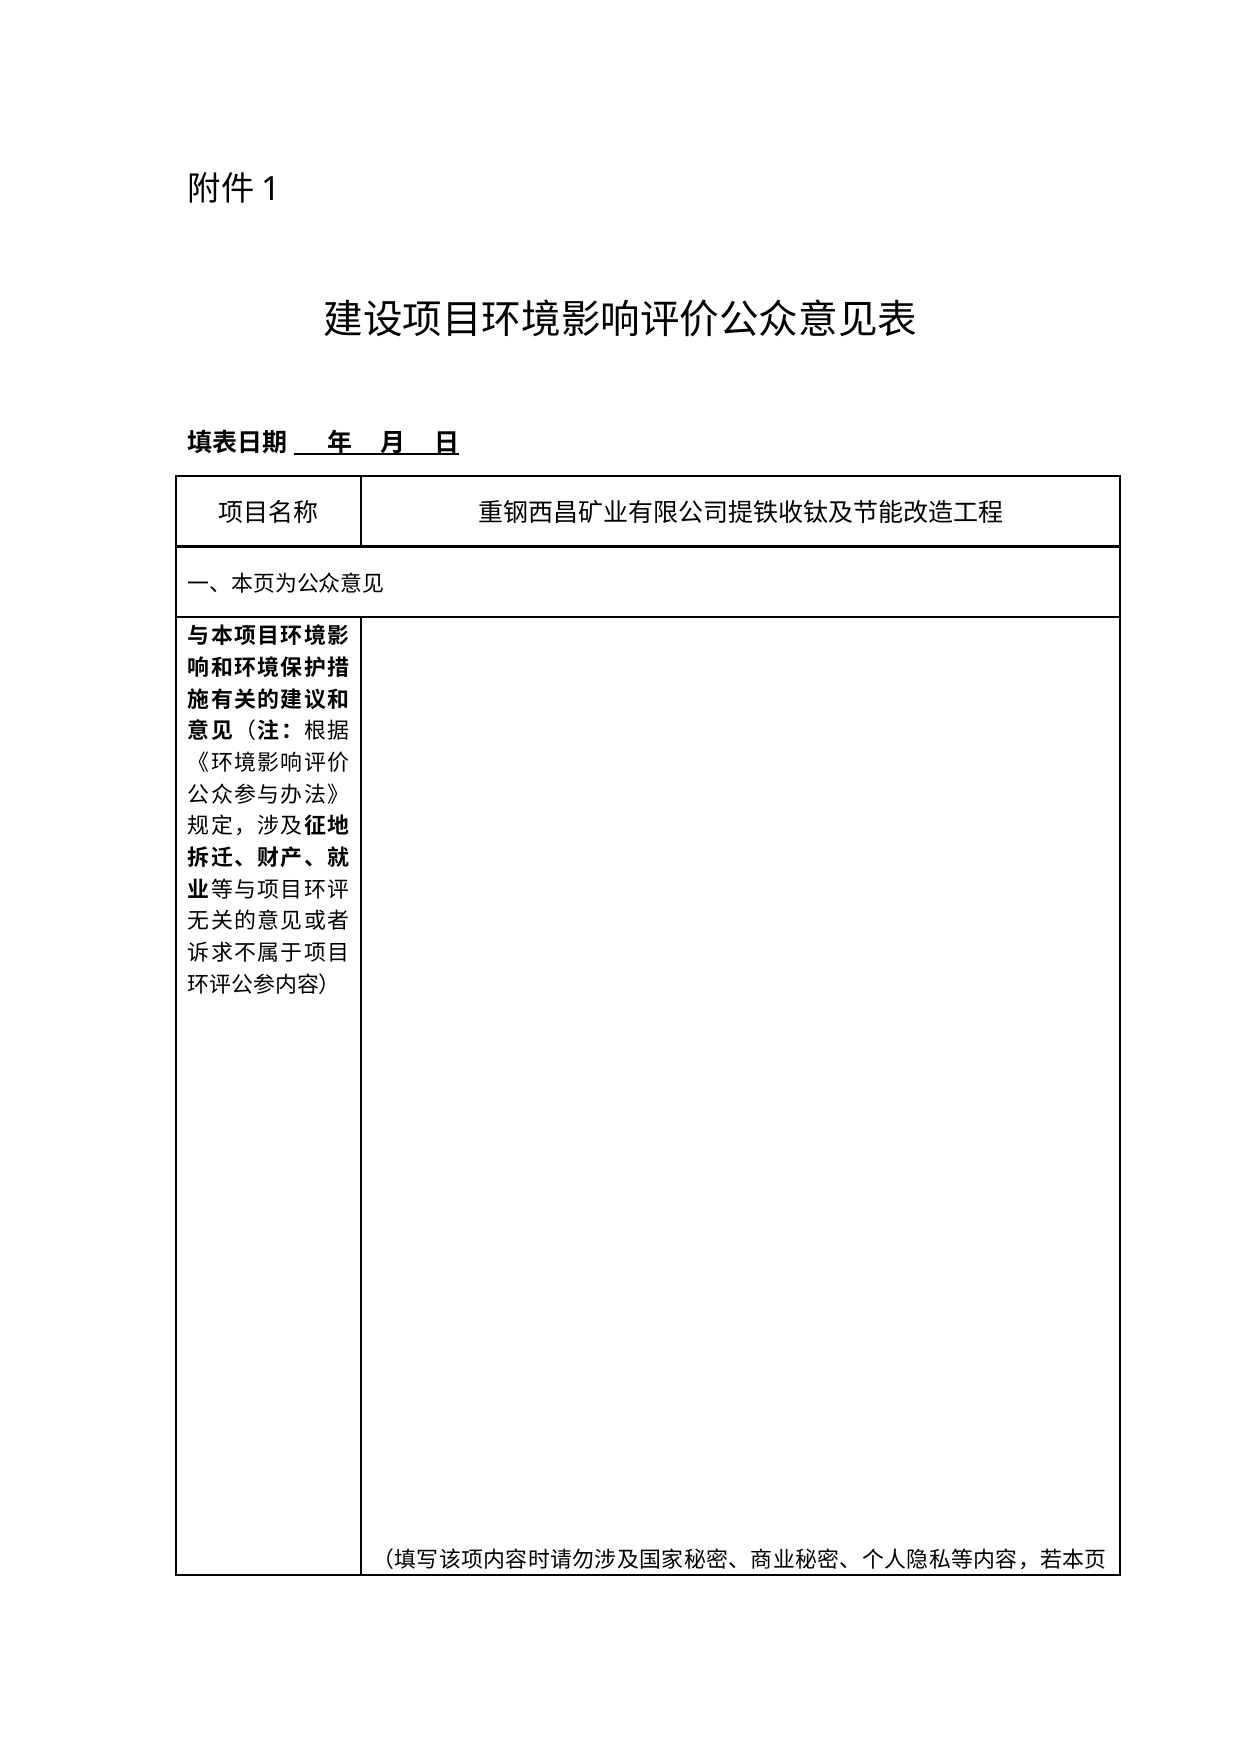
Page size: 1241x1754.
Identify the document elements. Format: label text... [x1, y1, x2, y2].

table_header 项目名称 [177, 477, 360, 545]
text 填表日期 年 月 日 [187, 422, 1053, 458]
text 建设项目环境影响评价公众意见表 [187, 288, 1053, 345]
table_cell 一、本页为公众意见 [177, 548, 1119, 616]
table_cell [177, 618, 360, 1573]
text 附件1 [187, 162, 1053, 210]
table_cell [362, 618, 1119, 1573]
table_header 重钢西昌矿业有限公司提铁收钛及节能改造工程 [362, 477, 1119, 545]
